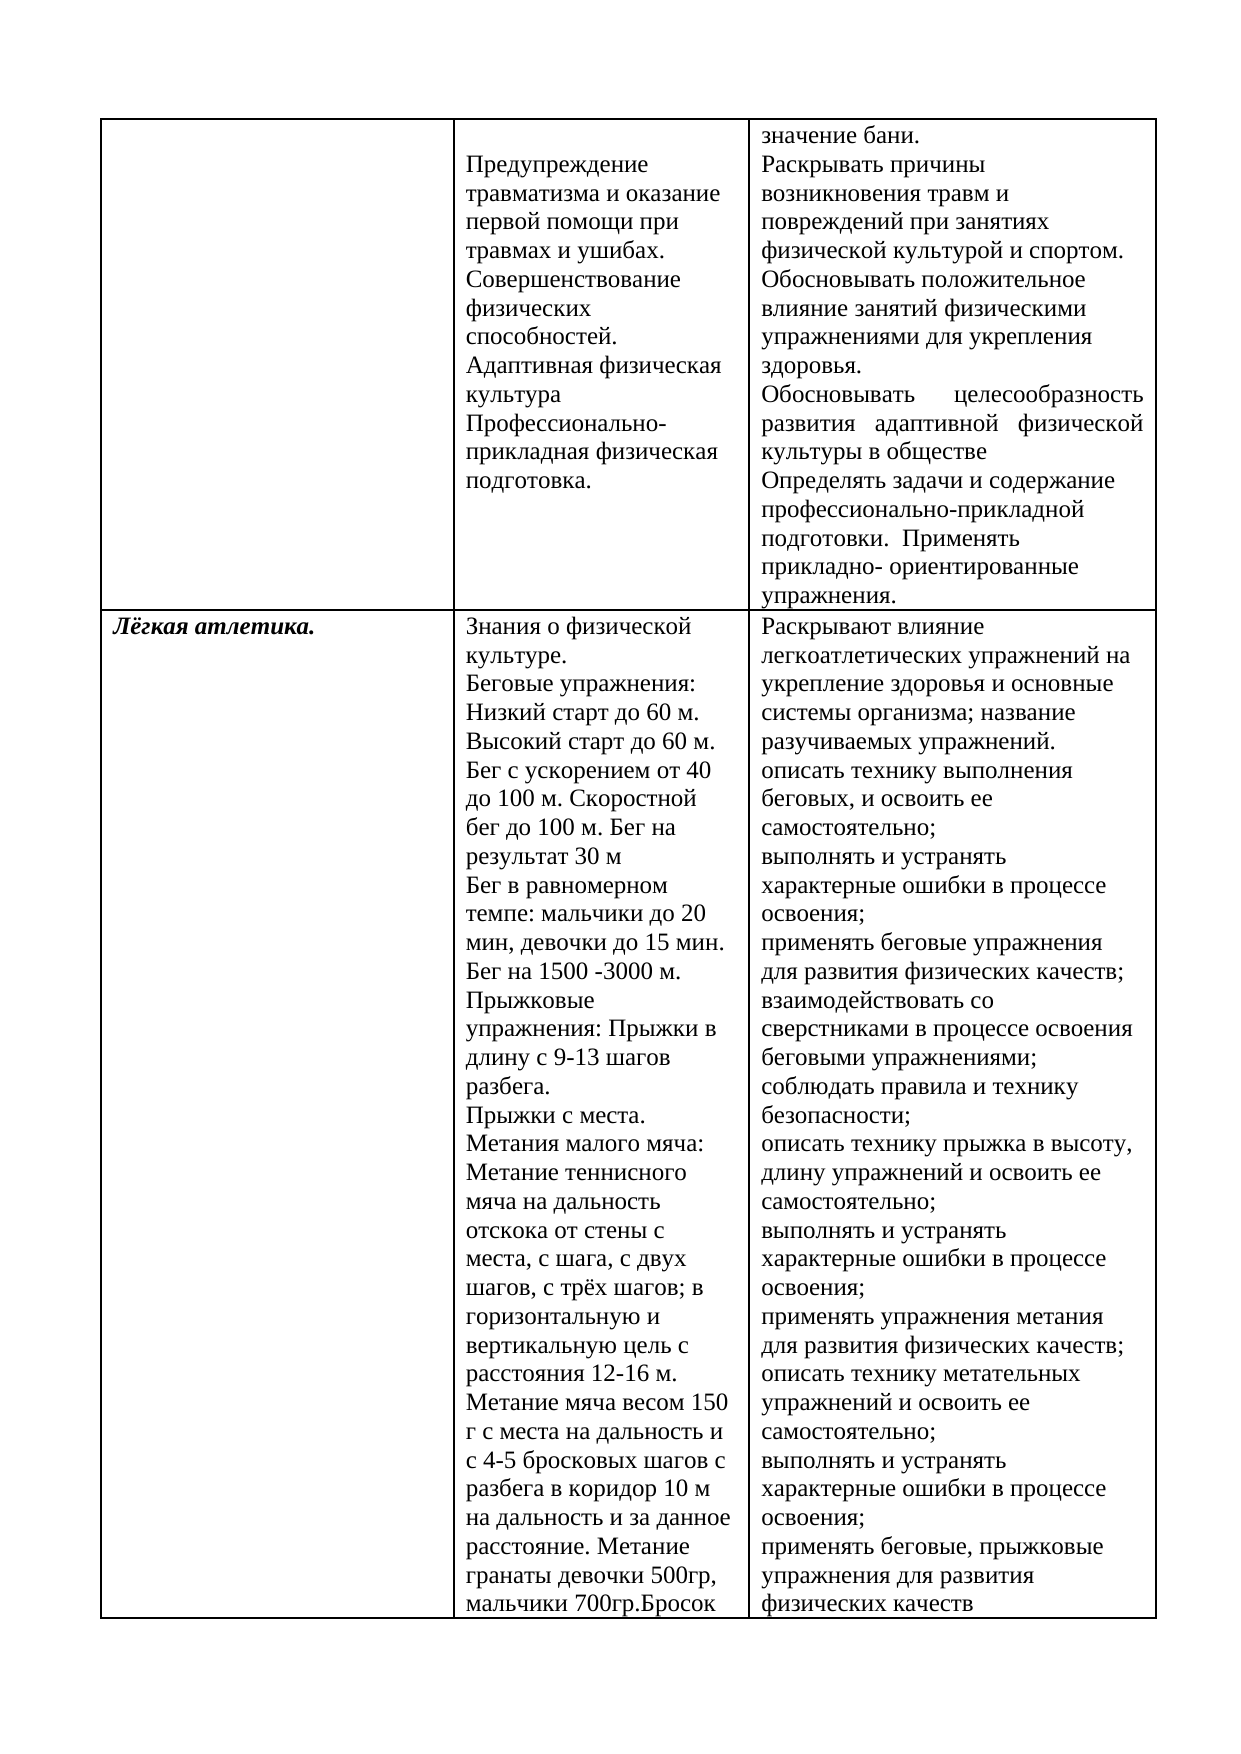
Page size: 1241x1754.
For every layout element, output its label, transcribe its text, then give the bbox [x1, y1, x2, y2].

table_cell Лёгкая атлетика. [102, 611, 453, 1617]
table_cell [750, 611, 1155, 1617]
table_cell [102, 120, 453, 609]
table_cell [455, 120, 748, 609]
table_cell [750, 120, 1155, 609]
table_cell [455, 611, 748, 1617]
